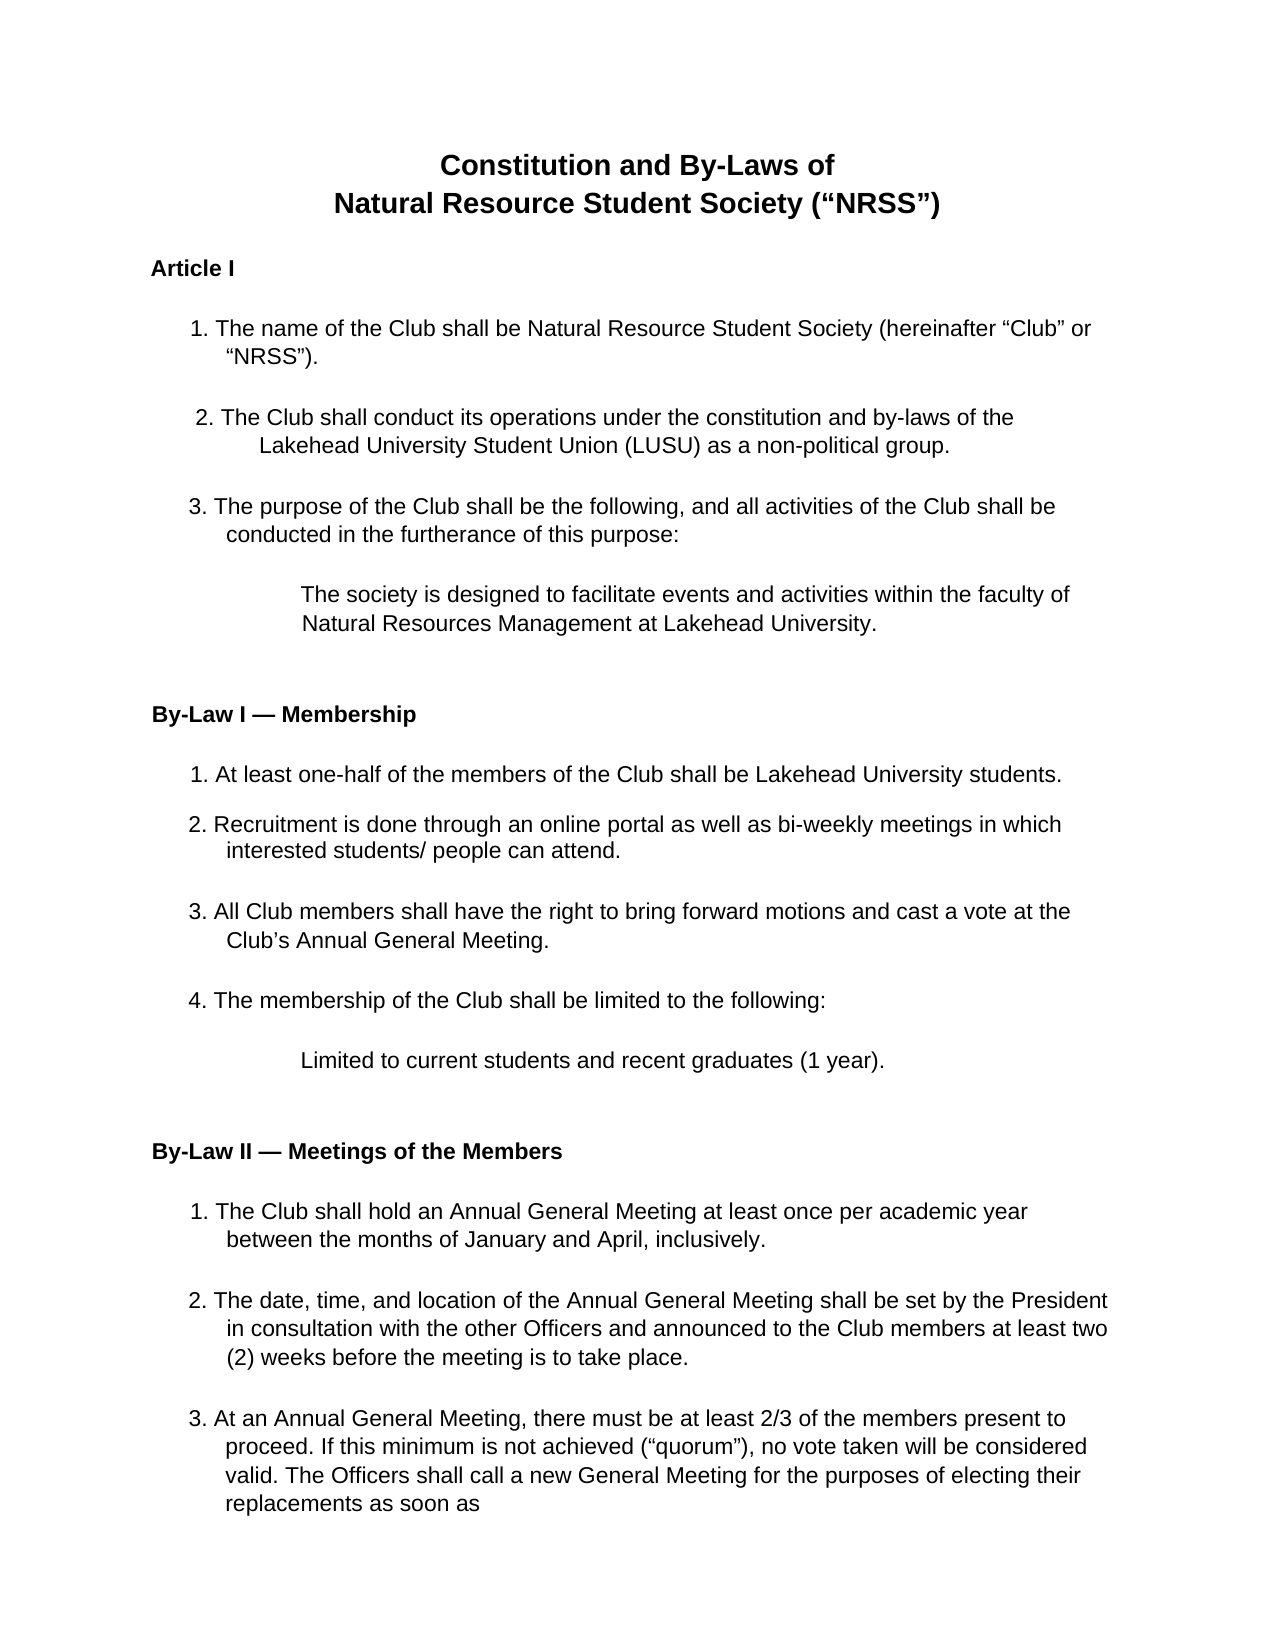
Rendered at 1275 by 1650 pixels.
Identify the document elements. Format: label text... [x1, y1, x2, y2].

text 3. At an Annual General Meeting, there must be at least 2/3 of the members present to proceed. If this minimum is not achieved (“quorum”), no vote taken will be considered valid. The Officers shall call a new General Meeting for the purposes of electing their replacements as soon as [188, 1404, 1098, 1517]
text 2. The Club shall conduct its operations under the constitution and by-laws of the Lakehead University Student Union (LUSU) as a non-political group. [188, 403, 1021, 458]
text 1. The name of the Club shall be Natural Resource Student Society (hereinafter “Club” or “NRSS”). [190, 314, 1104, 369]
text The society is designed to facilitate events and activities within the faculty of Natural Resources Management at Lakehead University. [300, 581, 1072, 636]
text Natural Resource Student Society (“NRSS”) [150, 186, 1124, 219]
text Limited to current students and recent graduates (1 year). [150, 1047, 1124, 1073]
text 1. At least one-half of the members of the Club shall be Lakehead University students. [190, 761, 1124, 787]
text 1. The Club shall hold an Annual General Meeting at least once per academic year between the months of January and April, inclusively. [190, 1198, 1040, 1253]
text By-Law I — Membership [152, 701, 1124, 727]
text By-Law II — Meetings of the Members [152, 1138, 1124, 1164]
text Constitution and By-Laws of [150, 148, 1124, 182]
text 3. All Club members shall have the right to bring forward motions and cast a vote at the Club’s Annual General Meeting. [188, 898, 1085, 953]
text 4. The membership of the Club shall be limited to the following: [188, 987, 1124, 1013]
text 3. The purpose of the Club shall be the following, and all activities of the Club shall be conducted in the furtherance of this purpose: [188, 493, 1069, 548]
text 2. The date, time, and location of the Annual General Meeting shall be set by the President in consultation with the other Officers and announced to the Club members at least two (2) weeks before the meeting is to take place. [188, 1287, 1121, 1370]
text Article I [150, 255, 1124, 281]
text 2. Recruitment is done through an online portal as well as bi-weekly meetings in which interested students/ people can attend. [188, 813, 1080, 863]
